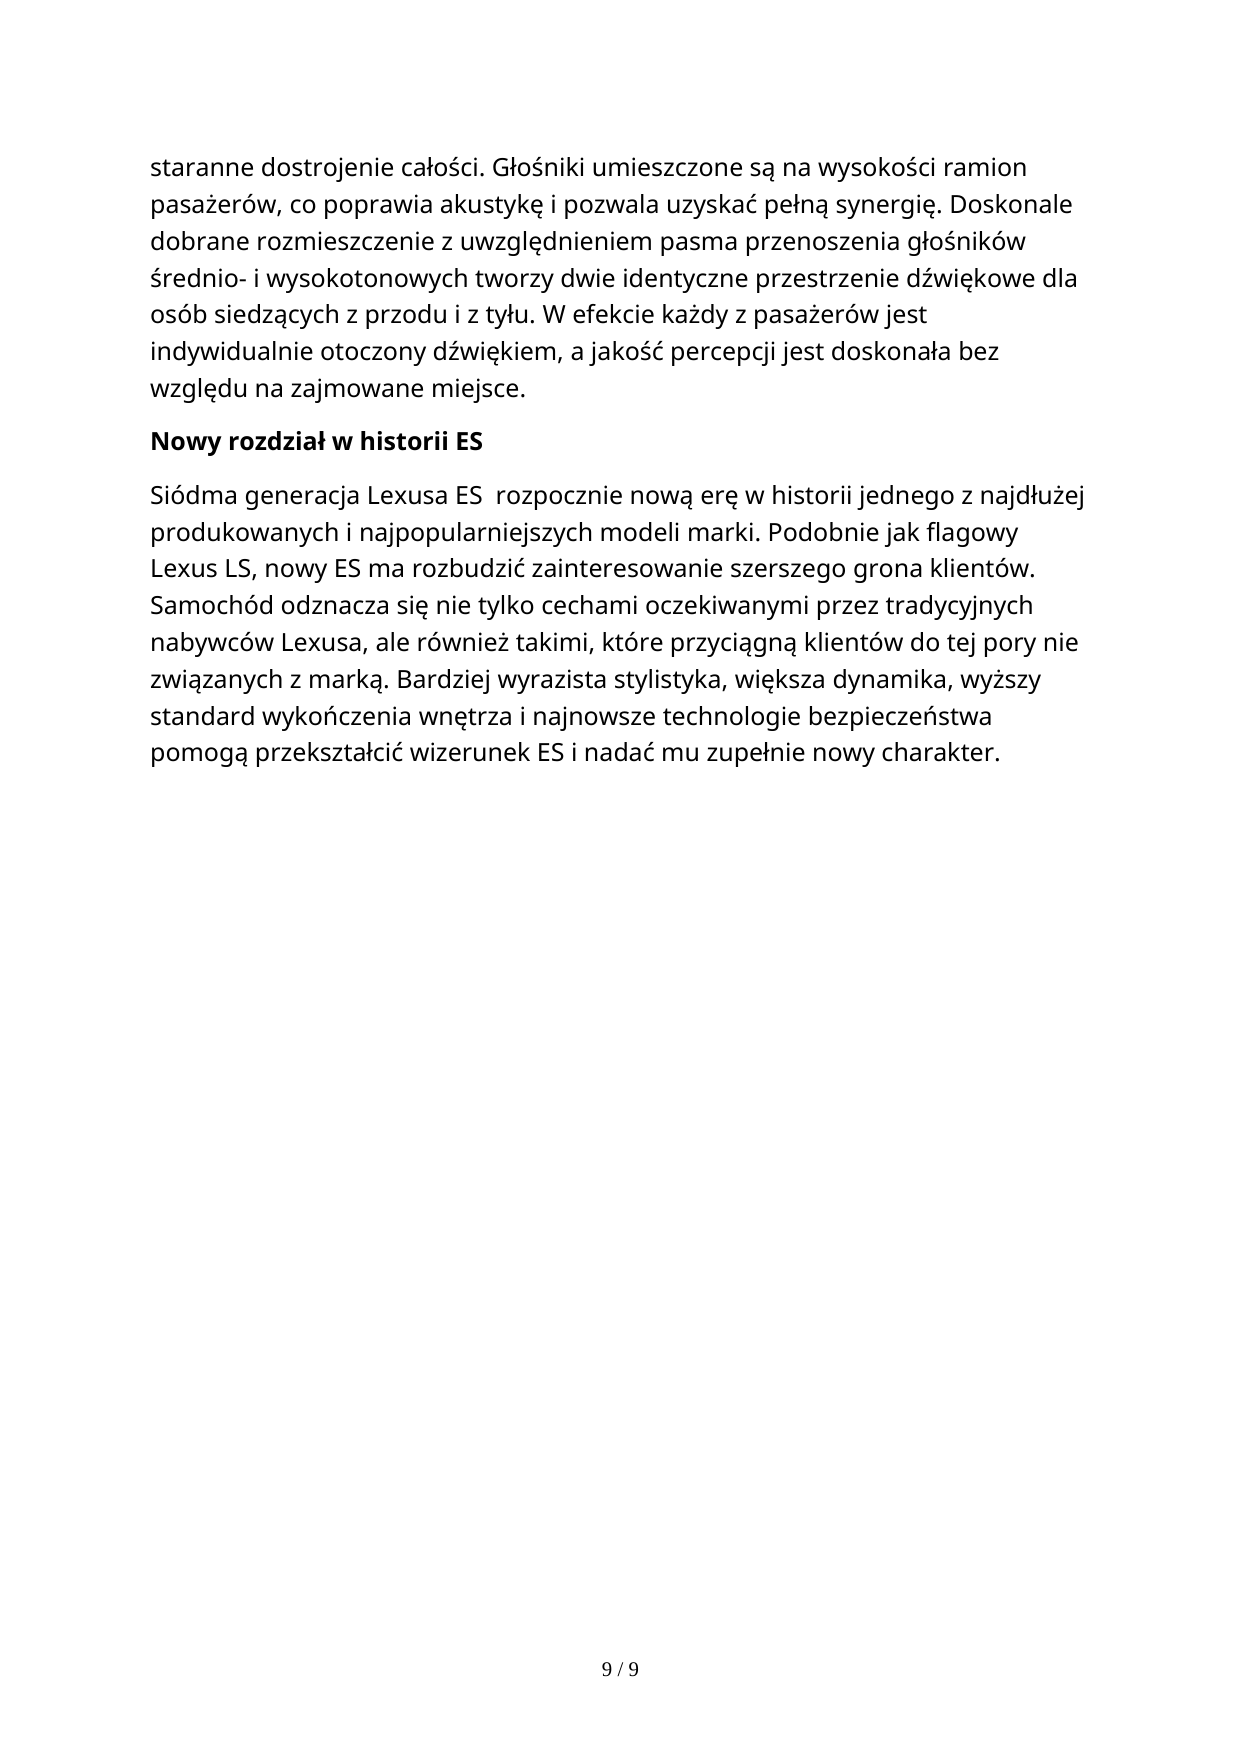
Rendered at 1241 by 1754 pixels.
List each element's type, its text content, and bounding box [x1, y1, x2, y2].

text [150, 150, 1090, 405]
text Nowy rozdział w historii ES [150, 424, 1090, 458]
text Siódma generacja Lexusa ES rozpocznie nową erę w historii jednego z najdłużej produkowanych i najpopularniejszych modeli marki. Podobnie jak flagowy Lexus LS, nowy ES ma rozbudzić zainteresowanie szerszego grona klientów. Samochód odznacza się nie tylko cechami oczekiwanymi przez tradycyjnych nabywców Lexusa, ale również takimi, które przyciągną klientów do tej pory nie związanych z marką. Bardziej wyrazista stylistyka, większa dynamika, wyższy standard wykończenia wnętrza i najnowsze technologie bezpieczeństwa pomogą przekształcić wizerunek ES i nadać mu zupełnie nowy charakter. [150, 477, 1090, 769]
